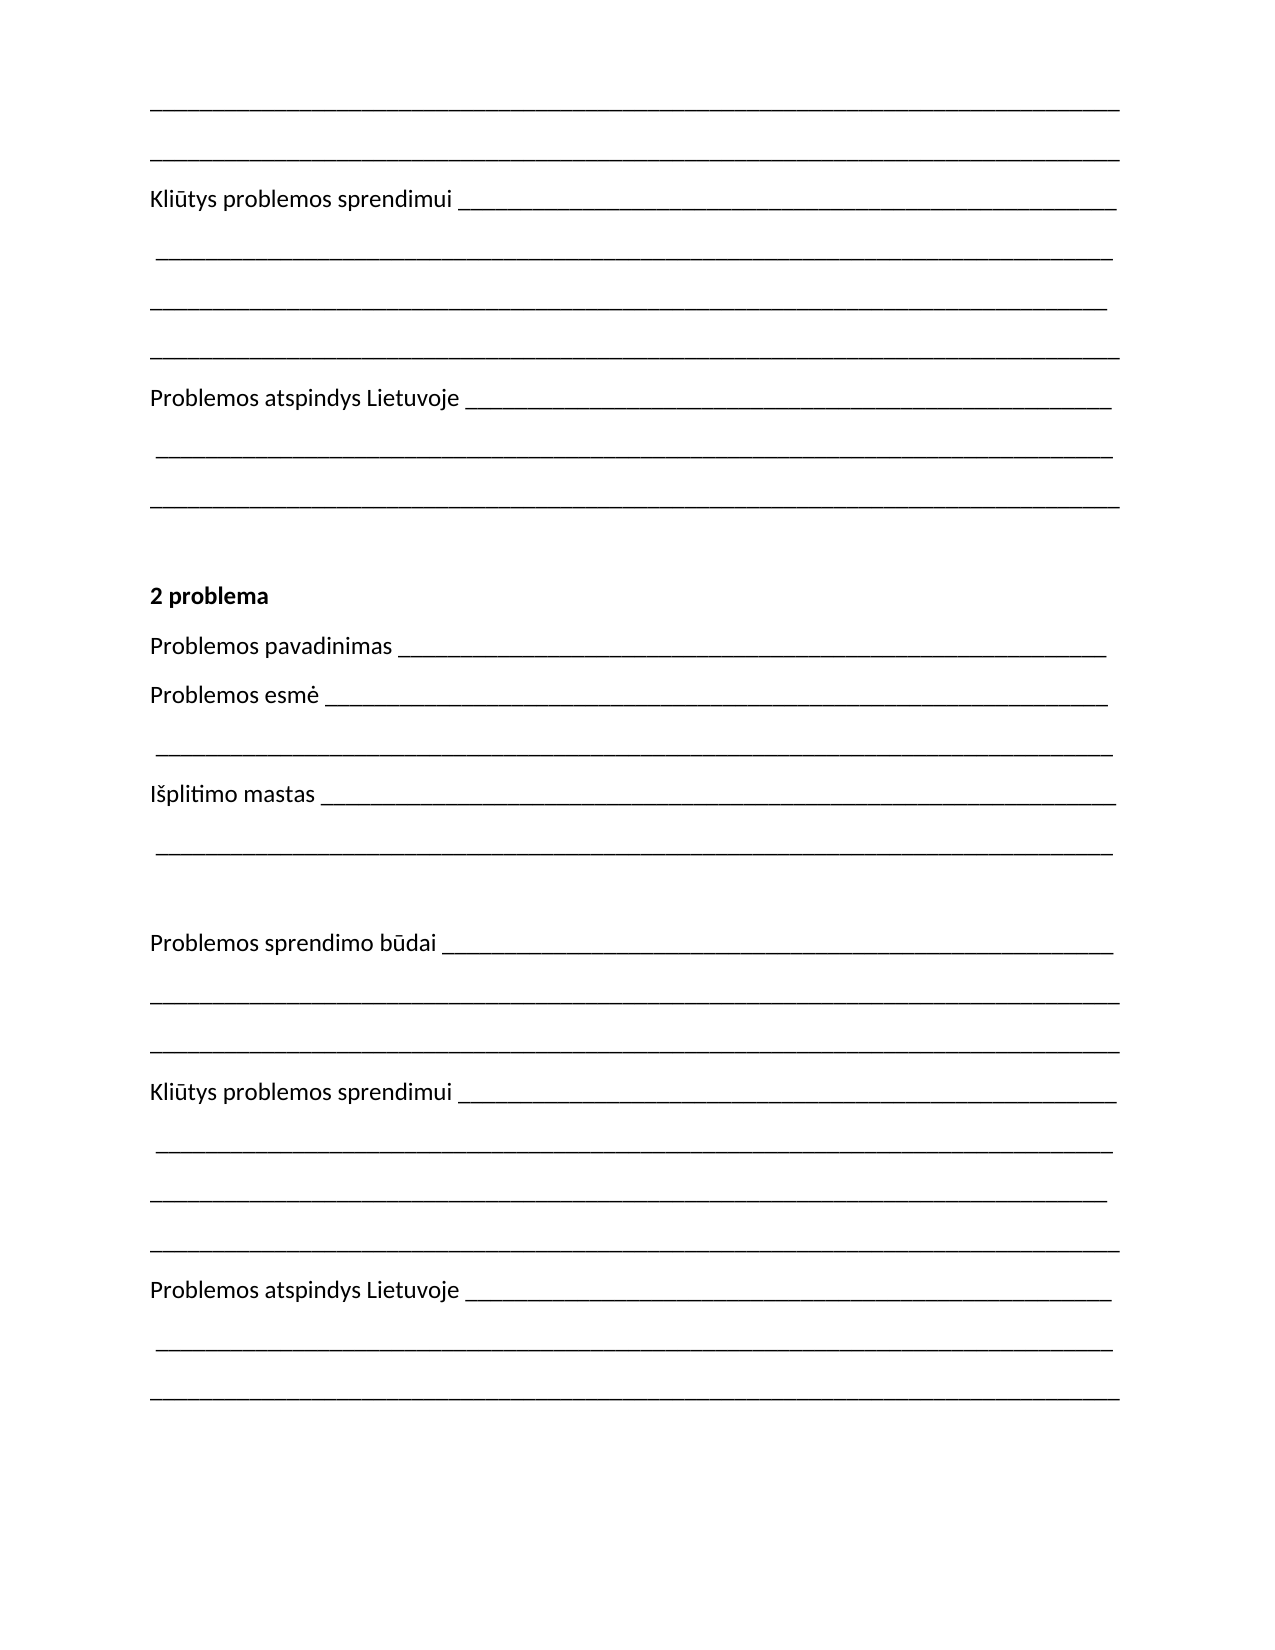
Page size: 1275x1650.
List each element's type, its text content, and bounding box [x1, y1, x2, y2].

text _____________________________________________________________________________ [150, 729, 1125, 759]
text ______________________________________________________________________________ [150, 977, 1125, 1007]
text Išplitimo mastas ________________________________________________________________ [150, 778, 1125, 809]
text _____________________________________________________________________________ [150, 1324, 1125, 1354]
text _____________________________________________________________________________ [150, 233, 1125, 264]
text _____________________________________________________________________________ [150, 1126, 1125, 1156]
text Kliūtys problemos sprendimui _____________________________________________________ [150, 1076, 1125, 1107]
text ______________________________________________________________________________ [150, 84, 1125, 115]
text ______________________________________________________________________________ [150, 332, 1125, 363]
text _____________________________________________________________________________ [150, 1175, 1125, 1206]
text Kliūtys problemos sprendimui _____________________________________________________ [150, 183, 1125, 214]
text Problemos sprendimo būdai ______________________________________________________ [150, 927, 1125, 958]
text Problemos atspindys Lietuvoje ____________________________________________________ [150, 1274, 1125, 1305]
text ______________________________________________________________________________ [150, 1225, 1125, 1255]
text _____________________________________________________________________________ [150, 828, 1125, 859]
text _____________________________________________________________________________ [150, 283, 1125, 313]
text Problemos pavadinimas _________________________________________________________ [150, 630, 1125, 660]
text ______________________________________________________________________________ [150, 481, 1125, 512]
text 2 problema [150, 580, 1125, 611]
text _____________________________________________________________________________ [150, 431, 1125, 462]
text Problemos atspindys Lietuvoje ____________________________________________________ [150, 382, 1125, 412]
text ______________________________________________________________________________ [150, 1026, 1125, 1057]
text ______________________________________________________________________________ [150, 134, 1125, 164]
text ______________________________________________________________________________ [150, 1373, 1125, 1404]
text Problemos esmė _______________________________________________________________ [150, 679, 1125, 710]
